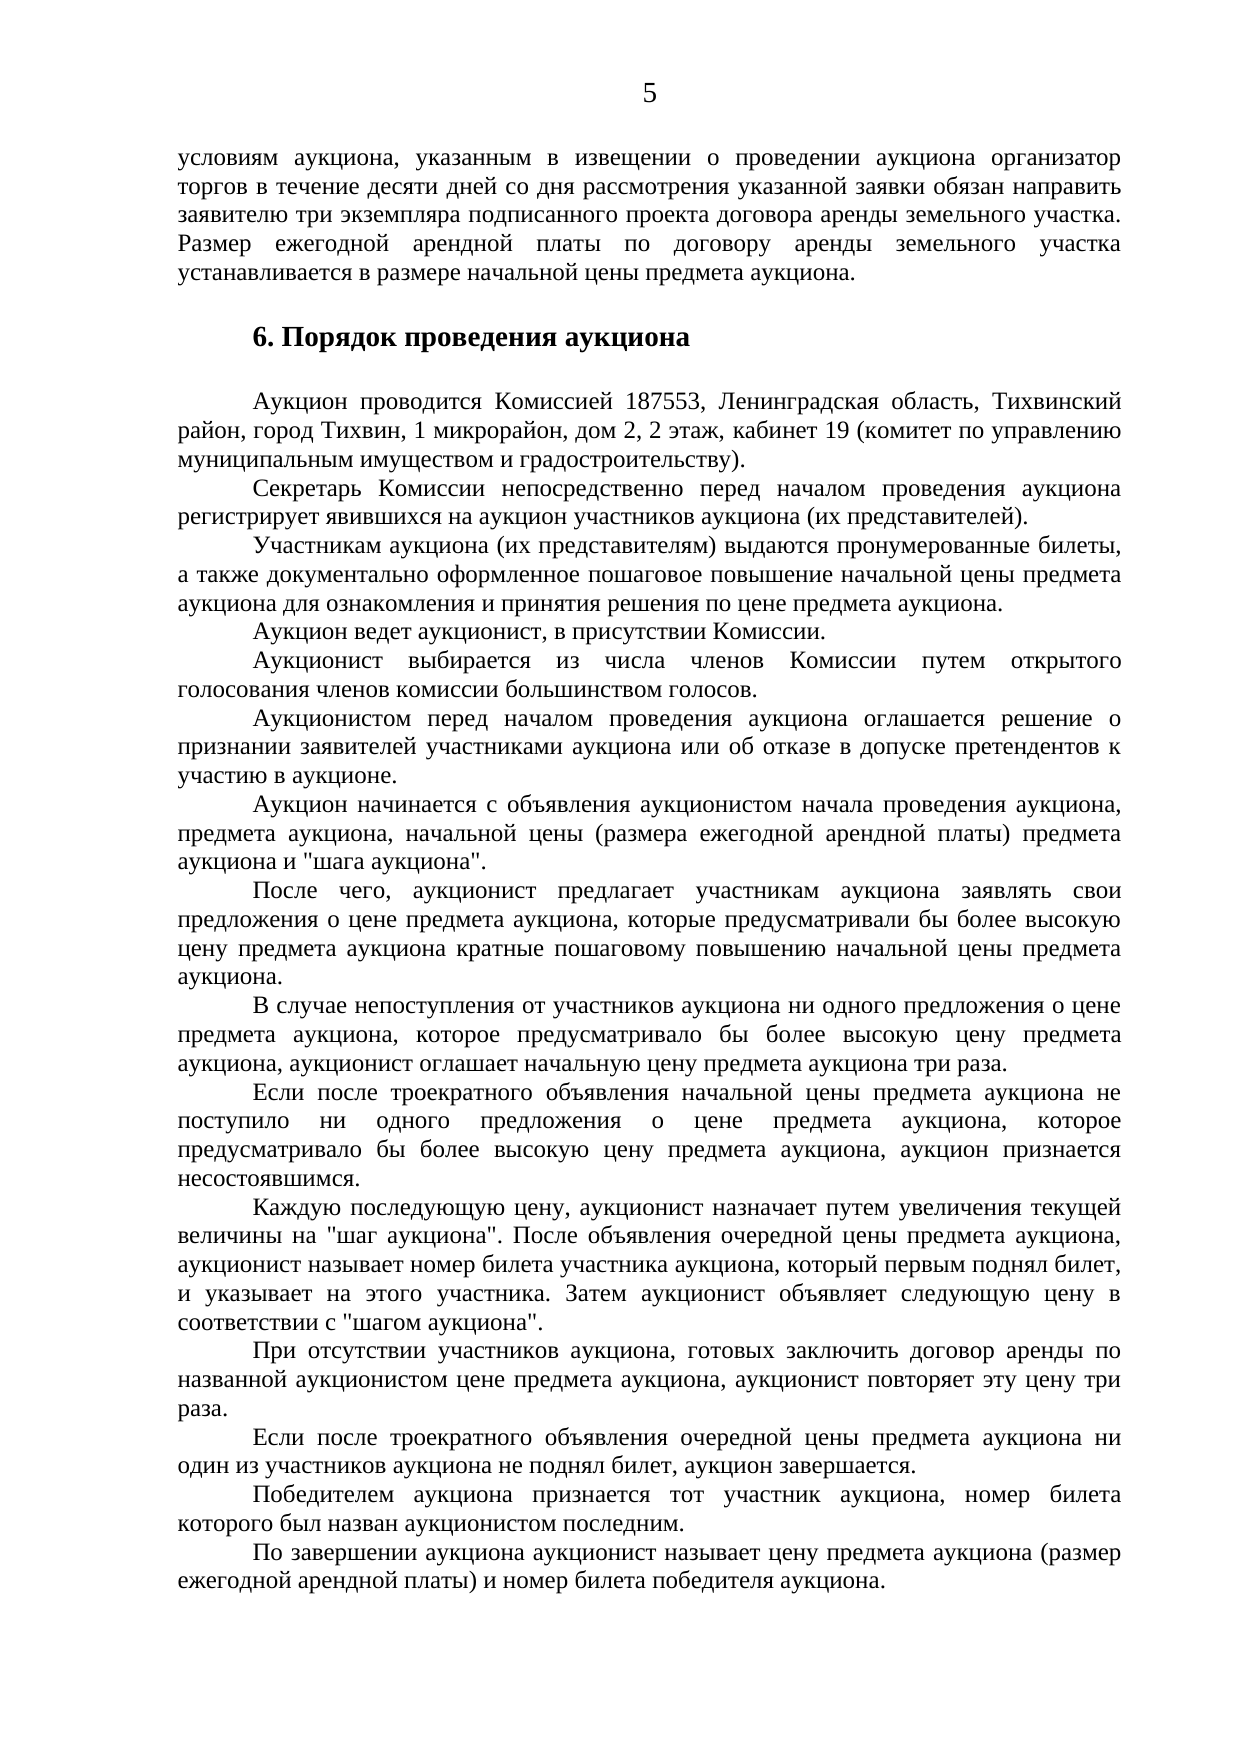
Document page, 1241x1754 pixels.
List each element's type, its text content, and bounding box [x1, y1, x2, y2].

text Каждую последующую цену, аукционист назначает путем увеличения текущей величины на "шаг аукциона". После объявления очередной цены предмета аукциона, аукционист называет номер билета участника аукциона, который первым поднял билет, и указывает на этого участника. Затем аукционист объявляет следующую цену в соответствии с "шагом аукциона". [177, 1192, 1122, 1335]
text Аукцион ведет аукционист, в присутствии Комиссии. [177, 616, 1122, 645]
text Секретарь Комиссии непосредственно перед началом проведения аукциона регистрирует явившихся на аукцион участников аукциона (их представителей). [177, 473, 1122, 530]
text После чего, аукционист предлагает участникам аукциона заявлять свои предложения о цене предмета аукциона, которые предусматривали бы более высокую цену предмета аукциона кратные пошаговому повышению начальной цены предмета аукциона. [177, 875, 1122, 990]
text Победителем аукциона признается тот участник аукциона, номер билета которого был назван аукционистом последним. [177, 1479, 1122, 1537]
text При отсутствии участников аукциона, готовых заключить договор аренды по названной аукционистом цене предмета аукциона, аукционист повторяет эту цену три раза. [177, 1335, 1122, 1422]
text Аукцион начинается с объявления аукционистом начала проведения аукциона, предмета аукциона, начальной цены (размера ежегодной арендной платы) предмета аукциона и "шага аукциона". [177, 789, 1122, 875]
text Аукционистом перед началом проведения аукциона оглашается решение о признании заявителей участниками аукциона или об отказе в допуске претендентов к участию в аукционе. [177, 703, 1122, 789]
text Если после троекратного объявления очередной цены предмета аукциона ни один из участников аукциона не поднял билет, аукцион завершается. [177, 1422, 1122, 1479]
text 6. Порядок проведения аукциона [177, 319, 1122, 353]
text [177, 142, 1122, 286]
text По завершении аукциона аукционист называет цену предмета аукциона (размер ежегодной арендной платы) и номер билета победителя аукциона. [177, 1537, 1122, 1594]
text Аукционист выбирается из числа членов Комиссии путем открытого голосования членов комиссии большинством голосов. [177, 645, 1122, 703]
text Аукцион проводится Комиссией 187553, Ленинградская область, Тихвинский район, город Тихвин, 1 микрорайон, дом 2, 2 этаж, кабинет 19 (комитет по управлению муниципальным имуществом и градостроительству). [177, 386, 1122, 473]
text В случае непоступления от участников аукциона ни одного предложения о цене предмета аукциона, которое предусматривало бы более высокую цену предмета аукциона, аукционист оглашает начальную цену предмета аукциона три раза. [177, 990, 1122, 1076]
text Если после троекратного объявления начальной цены предмета аукциона не поступило ни одного предложения о цене предмета аукциона, которое предусматривало бы более высокую цену предмета аукциона, аукцион признается несостоявшимся. [177, 1077, 1122, 1192]
text Участникам аукциона (их представителям) выдаются пронумерованные билеты, а также документально оформленное пошаговое повышение начальной цены предмета аукциона для ознакомления и принятия решения по цене предмета аукциона. [177, 530, 1122, 616]
